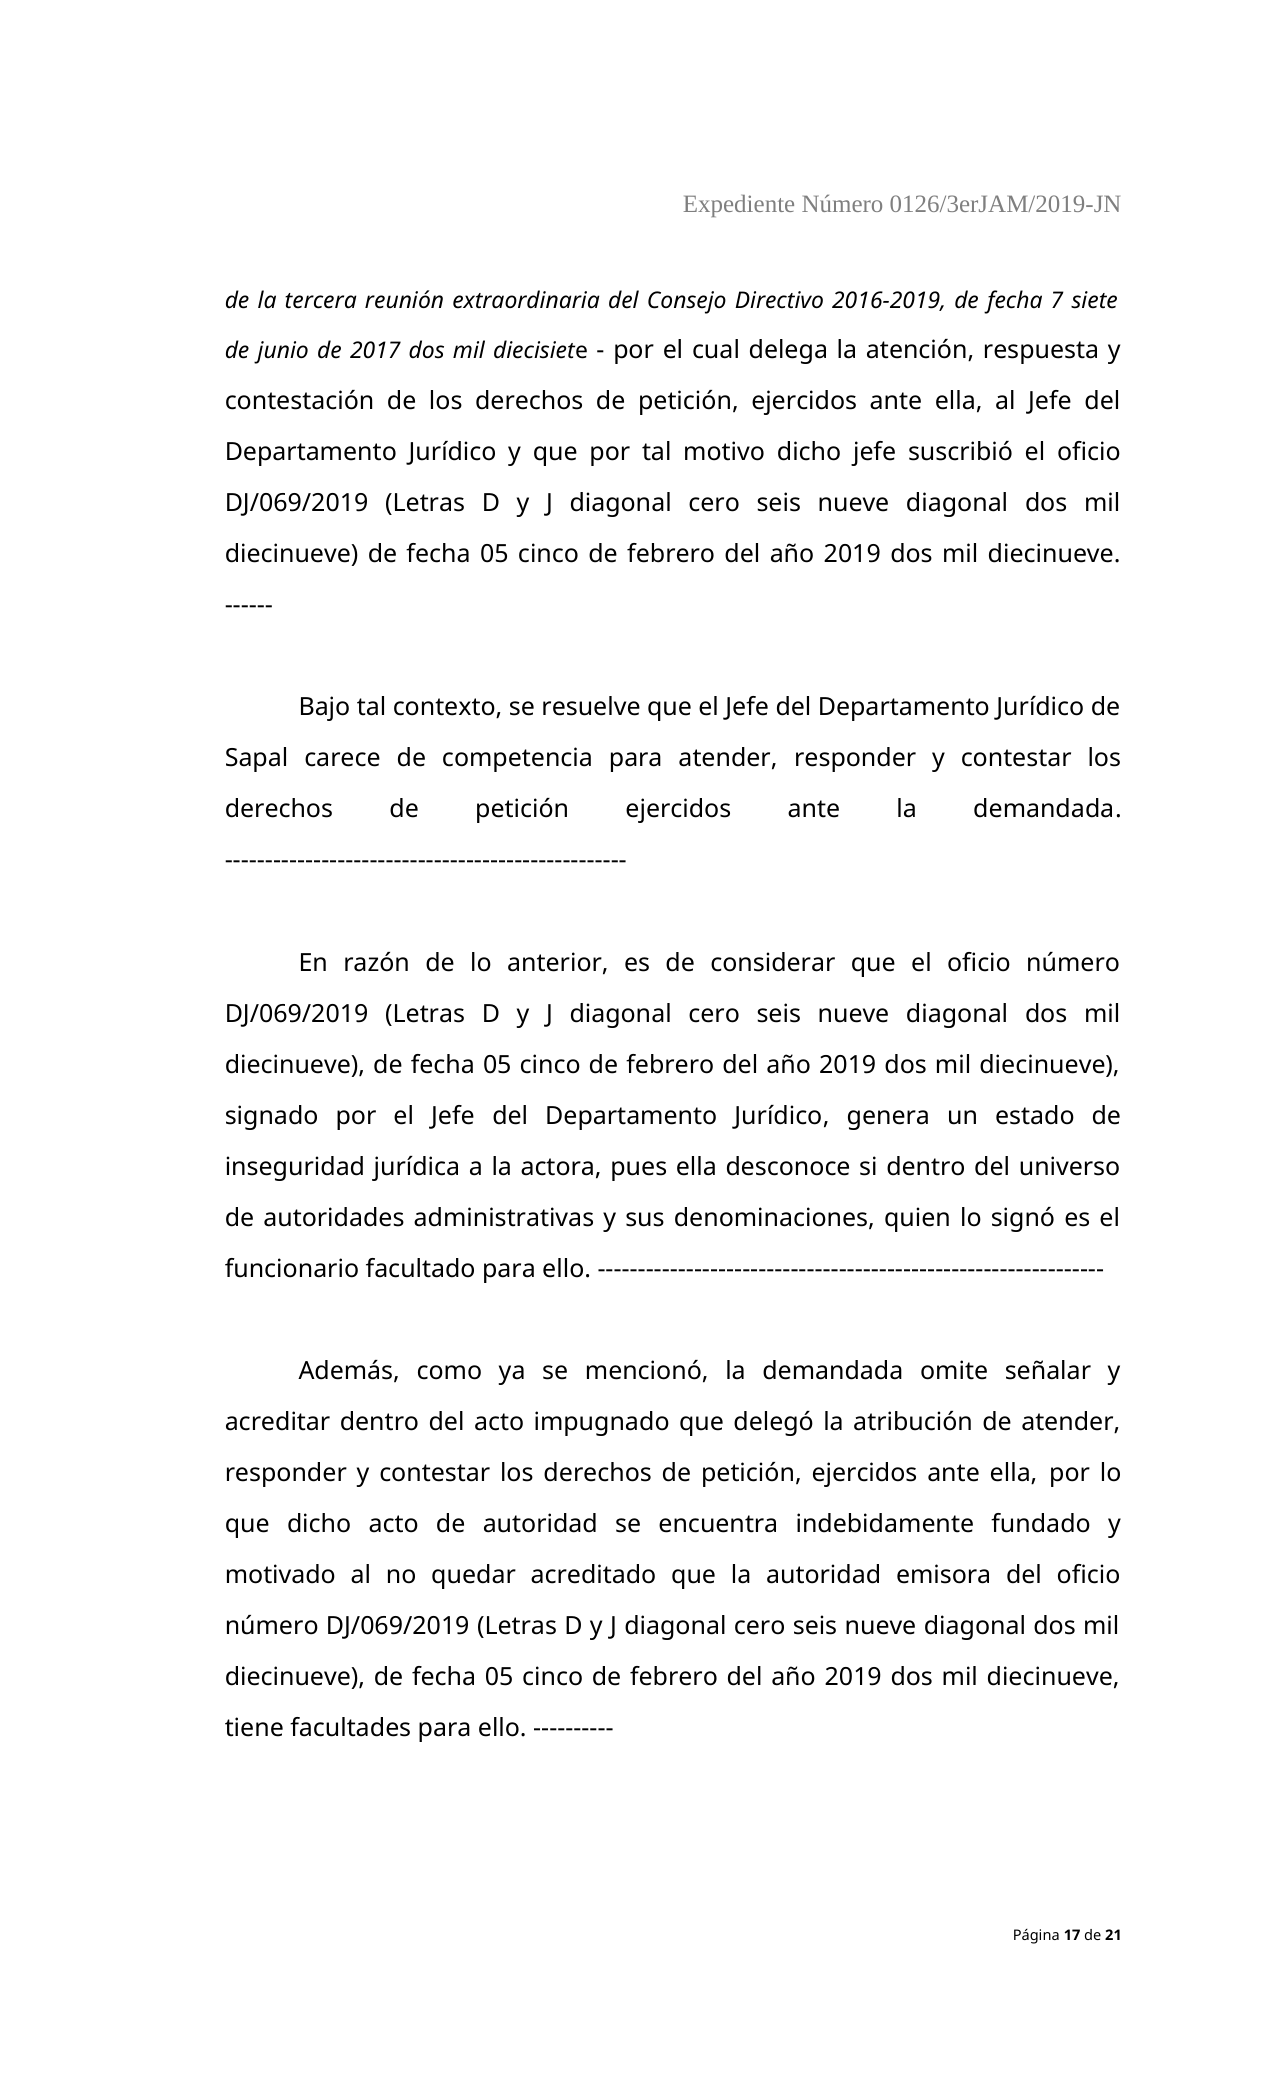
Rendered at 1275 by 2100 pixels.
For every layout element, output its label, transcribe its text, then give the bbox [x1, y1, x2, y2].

text Además, como ya se mencionó, la demandada omite señalar y acreditar dentro del acto impugnado que delegó la atribución de atender, responder y contestar los derechos de petición, ejercidos ante ella, por lo que dicho acto de autoridad se encuentra indebidamente fundado y motivado al no quedar acreditado que la autoridad emisora del oficio número DJ/069/2019 (Letras D y J diagonal cero seis nueve diagonal dos mil diecinueve), de fecha 05 cinco de febrero del año 2019 dos mil diecinueve, tiene facultades para ello. ---------- [224, 1353, 1121, 1744]
text Bajo tal contexto, se resuelve que el Jefe del Departamento Jurídico de Sapal carece de competencia para atender, responder y contestar los derechos de petición ejercidos ante la demandada. -------------------------------------------------- [224, 689, 1121, 876]
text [224, 283, 1121, 621]
text En razón de lo anterior, es de considerar que el oficio número DJ/069/2019 (Letras D y J diagonal cero seis nueve diagonal dos mil diecinueve), de fecha 05 cinco de febrero del año 2019 dos mil diecinueve), signado por el Jefe del Departamento Jurídico, genera un estado de inseguridad jurídica a la actora, pues ella desconoce si dentro del universo de autoridades administrativas y sus denominaciones, quien lo signó es el funcionario facultado para ello. --------------------------------------------------------------- [224, 944, 1121, 1284]
